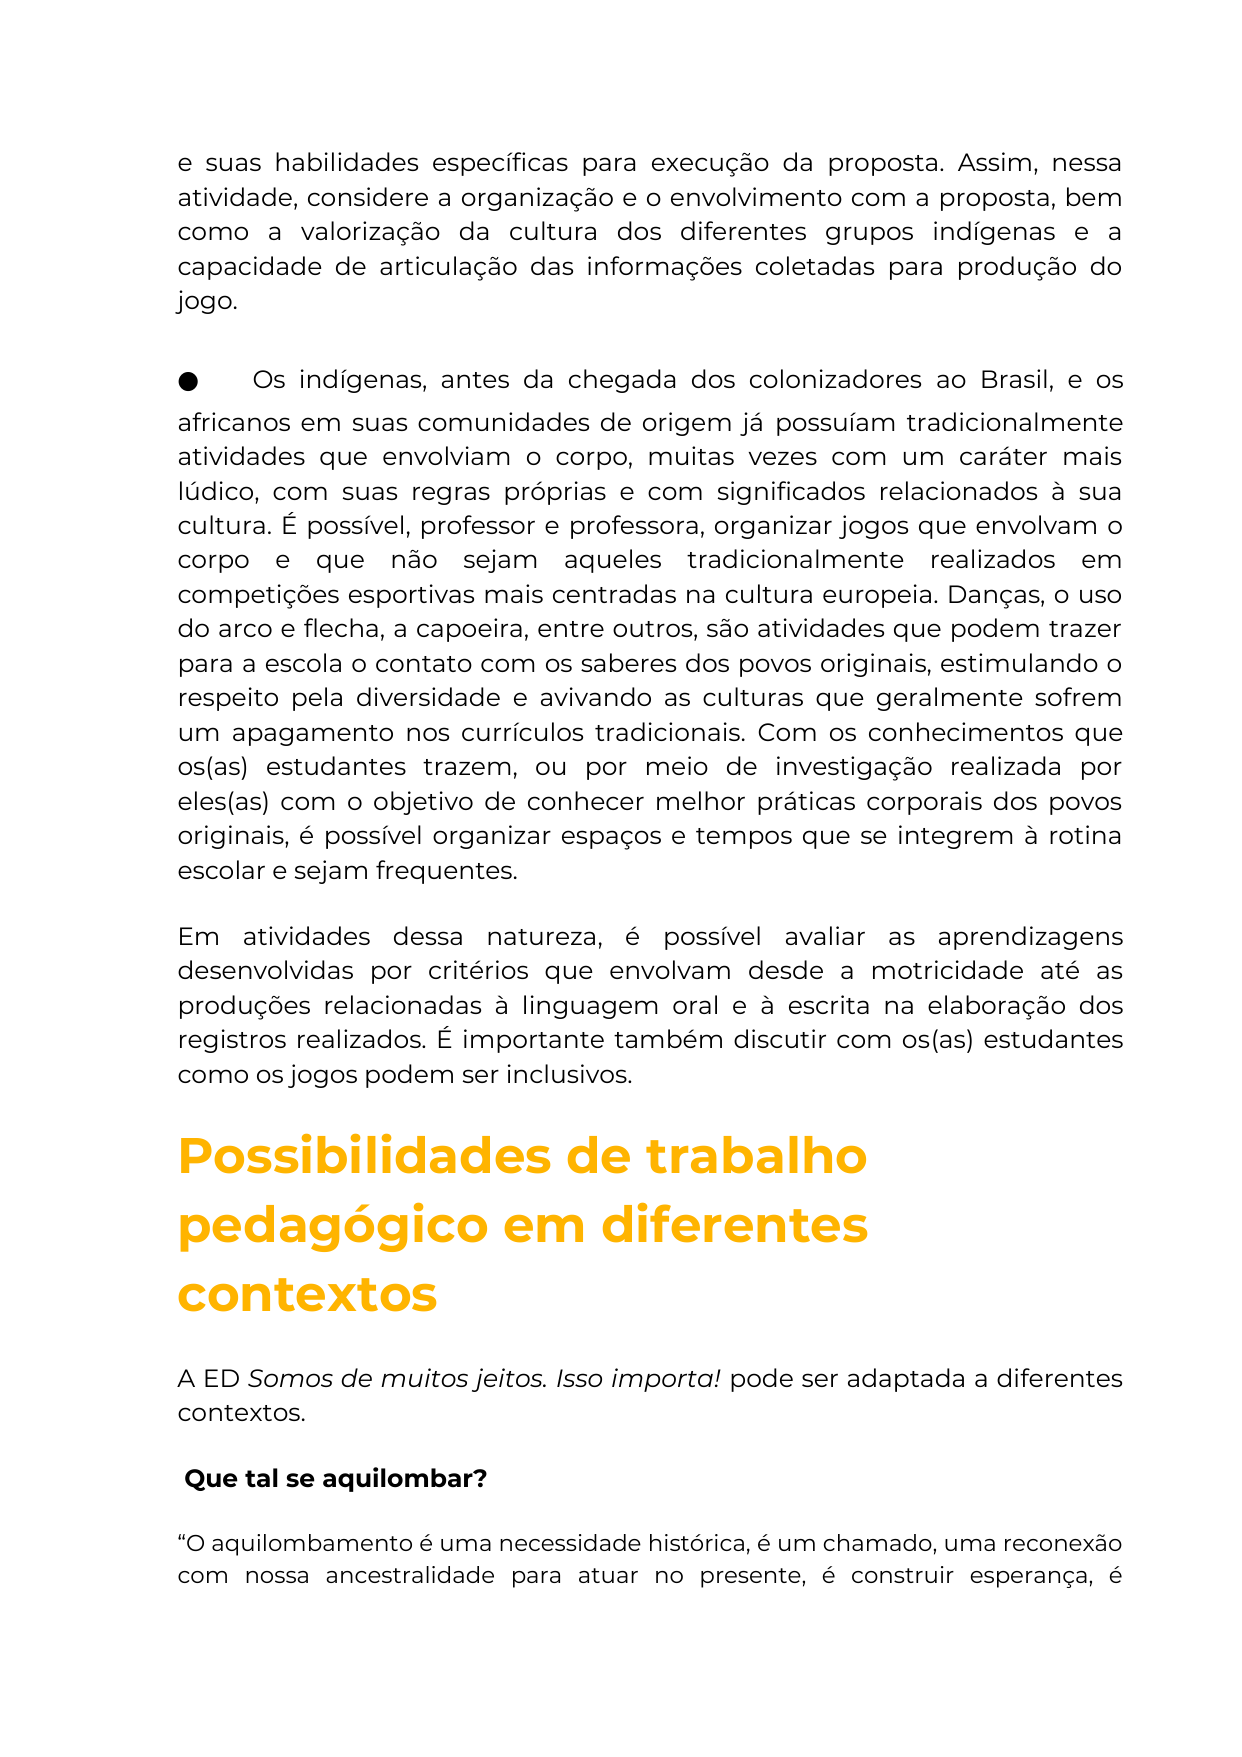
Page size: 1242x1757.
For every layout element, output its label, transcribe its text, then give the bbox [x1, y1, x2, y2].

text A ED Somos de muitos jeitos. Isso importa! pode ser adaptada a diferentes contextos. [177, 1363, 1124, 1428]
text Que tal se aquilombar? [177, 1464, 1124, 1494]
text Possibilidades de trabalho pedagógico em diferentes contextos [177, 1125, 1035, 1324]
text Em atividades dessa natureza, é possível avaliar as aprendizagens desenvolvidas por critérios que envolvam desde a motricidade até as produções relacionadas à linguagem oral e à escrita na elaboração dos registros realizados. É importante também discutir com os(as) estudantes como os jogos podem ser inclusivos. [177, 921, 1124, 1089]
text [177, 148, 1124, 316]
list Os indígenas, antes da chegada dos colonizadores ao Brasil, e os africanos em suas comunidades de origem já possuíam tradicionalmente atividades que envolviam o corpo, muitas vezes com um caráter mais lúdico, com suas regras próprias e com significados relacionados à sua cultura. É possível, professor e professora, organizar jogos que envolvam o corpo e que não sejam aqueles tradicionalmente realizados em competições esportivas mais centradas na cultura europeia. Danças, o uso do arco e flecha, a capoeira, entre outros, são atividades que podem trazer para a escola o contato com os saberes dos povos originais, estimulando o respeito pela diversidade e avivando as culturas que geralmente sofrem um apagamento nos currículos tradicionais. Com os conhecimentos que os(as) estudantes trazem, ou por meio de investigação realizada por eles(as) com o objetivo de conhecer melhor práticas corporais dos povos originais, é possível organizar espaços e tempos que se integrem à rotina escolar e sejam frequentes. [177, 352, 1124, 886]
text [177, 1530, 1124, 1589]
